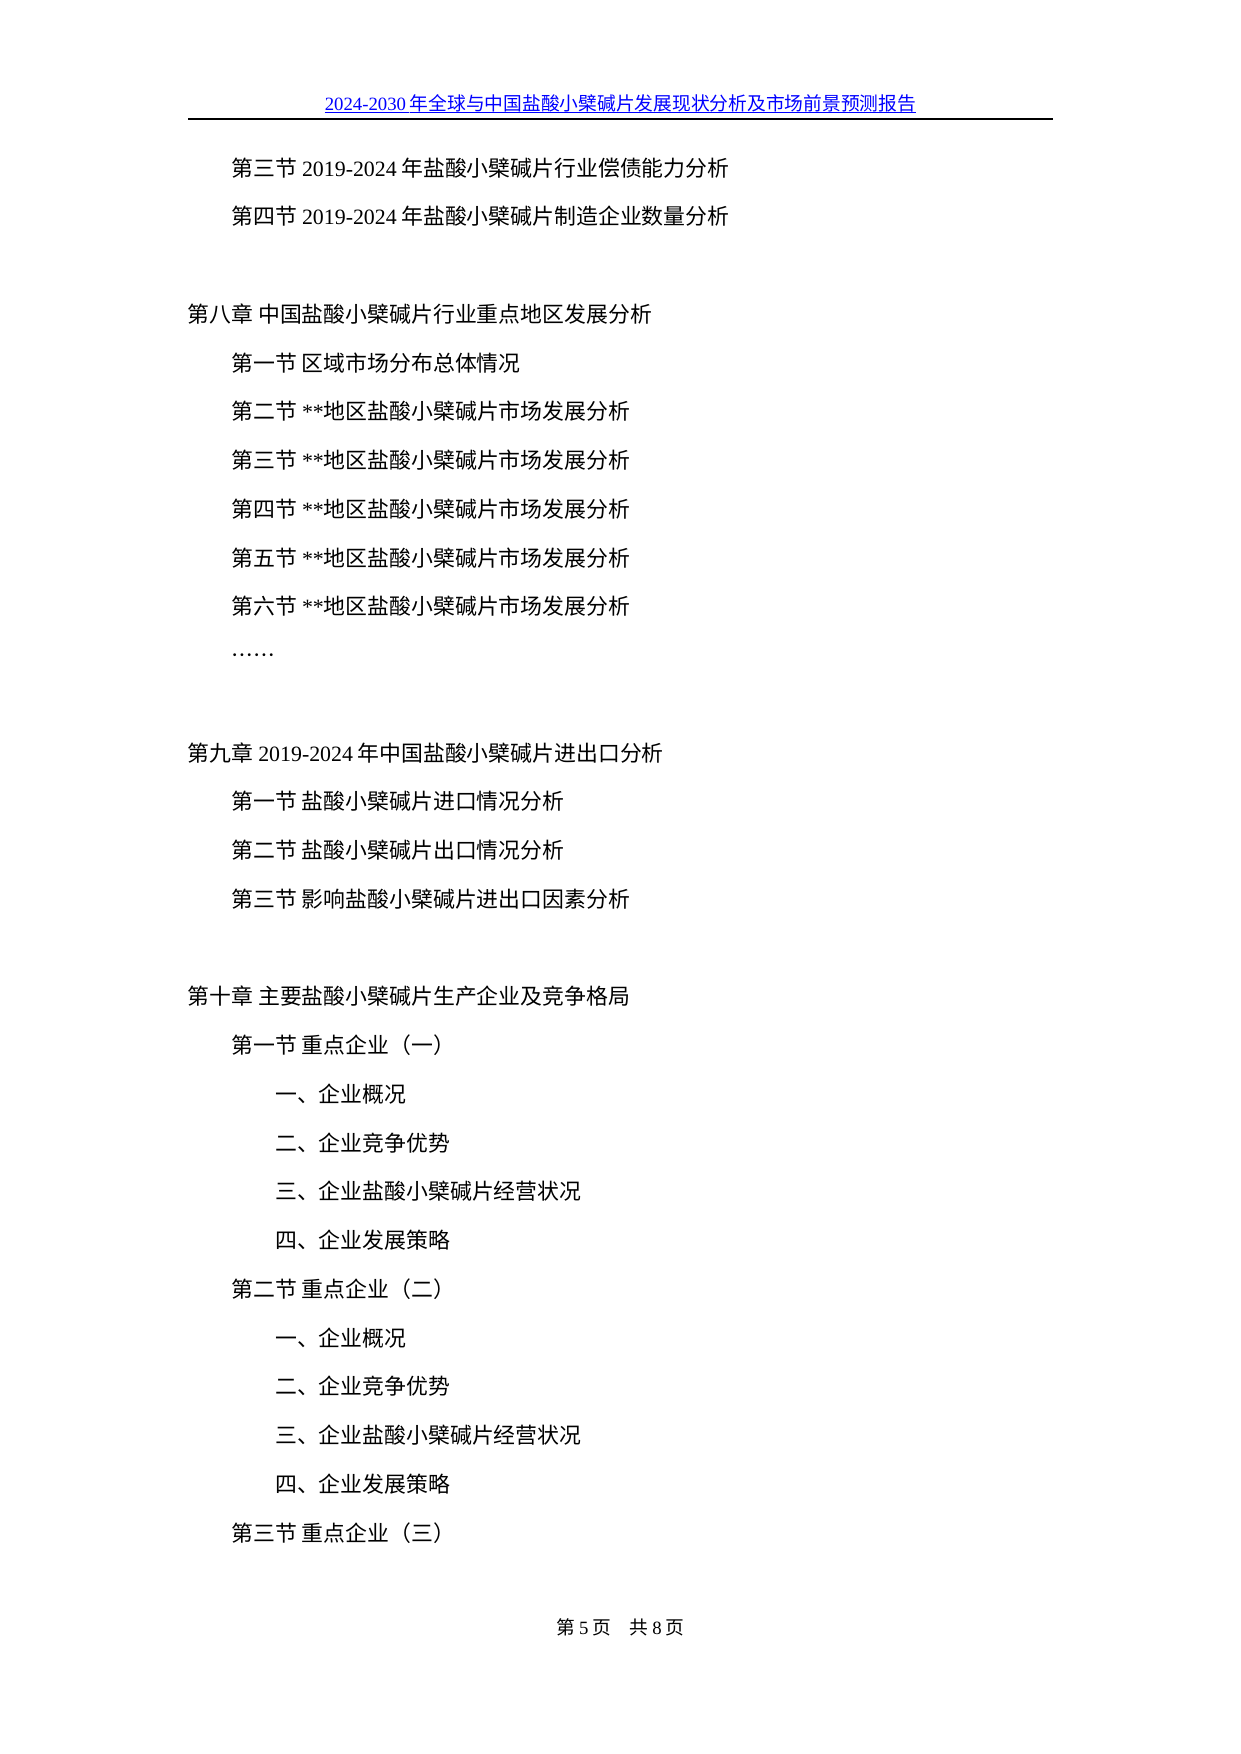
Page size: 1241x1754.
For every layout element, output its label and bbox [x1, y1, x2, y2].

text [187, 150, 1053, 1548]
